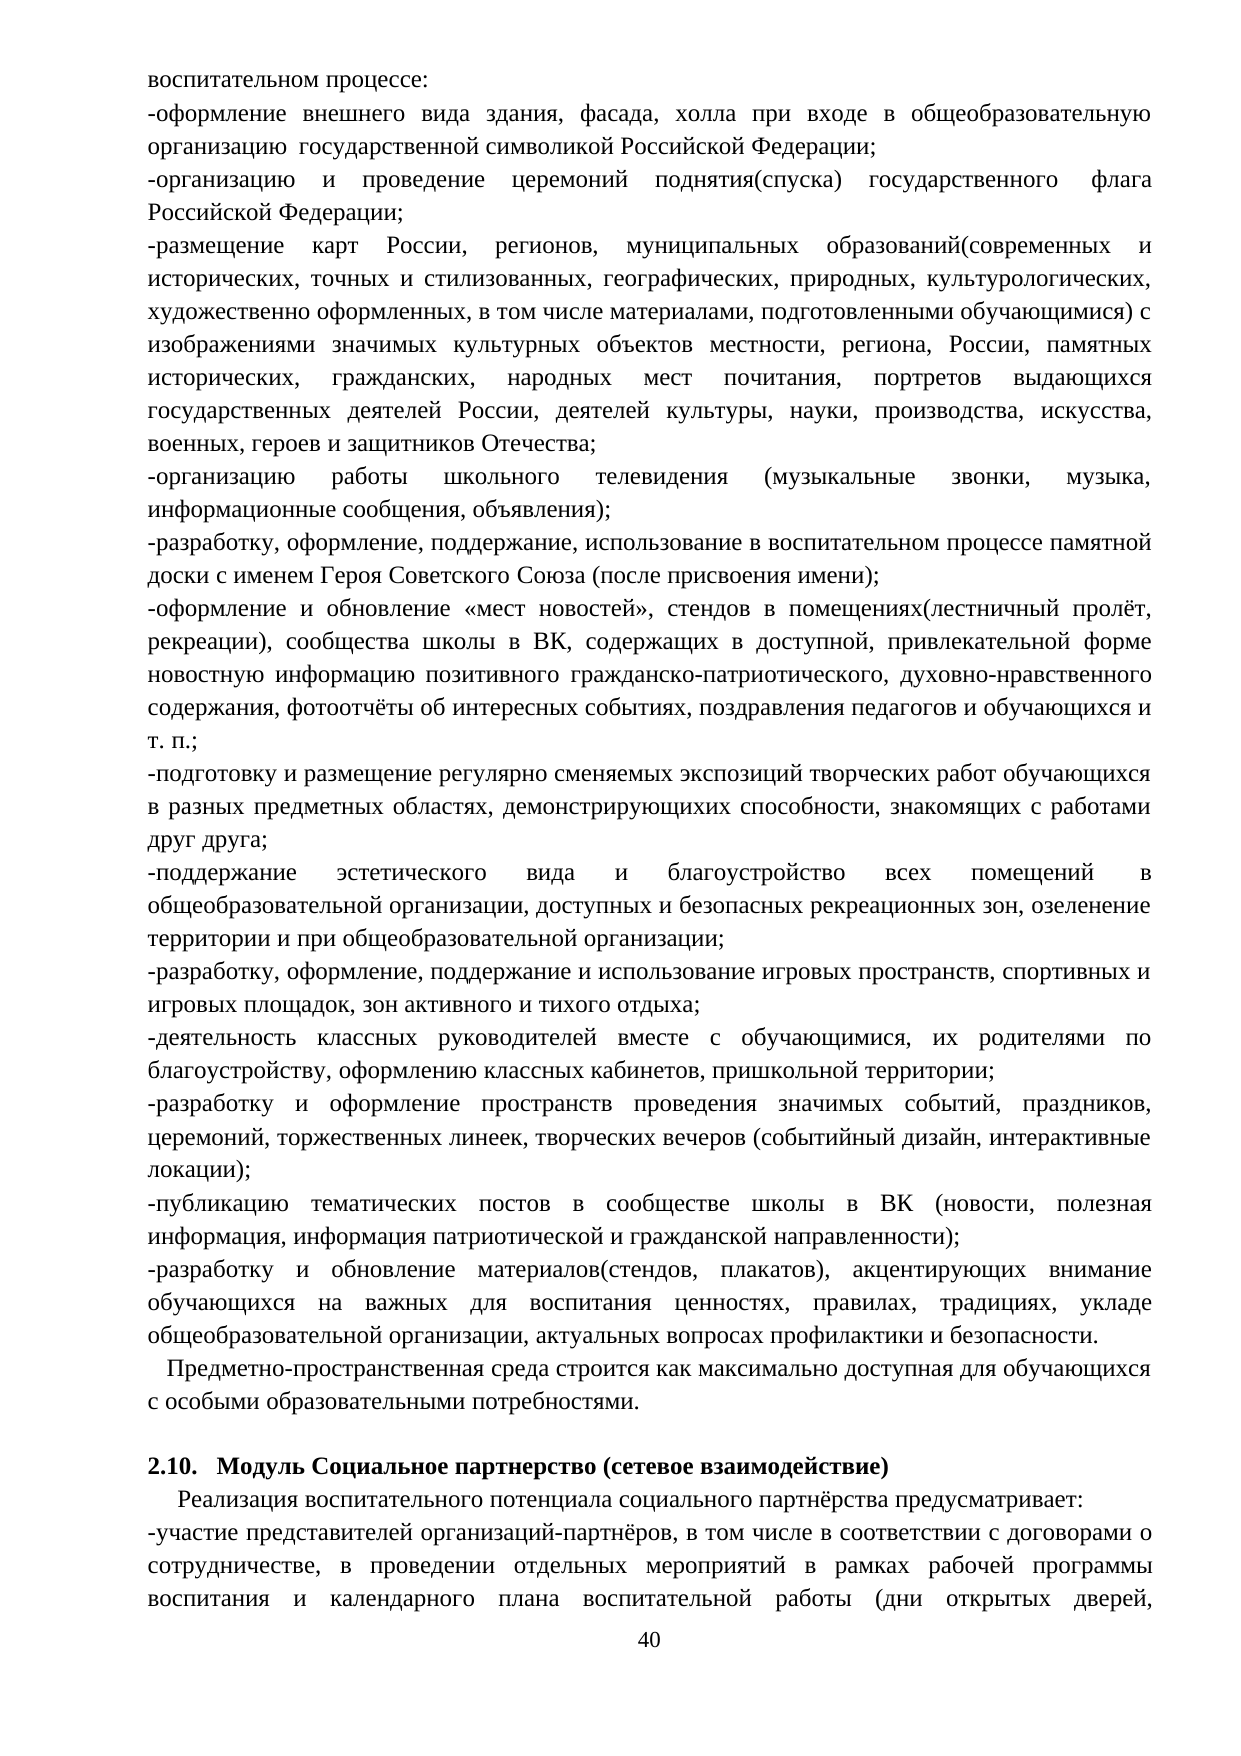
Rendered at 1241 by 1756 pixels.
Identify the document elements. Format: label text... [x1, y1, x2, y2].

text -разработку и обновление материалов(стендов, плакатов), акцентирующих внимание обучающихся на важных для воспитания ценностях, правилах, традициях, укладе общеобразовательной организации, актуальных вопросах профилактики и безопасности. [147, 1254, 1152, 1349]
text -разработку, оформление, поддержание и использование игровых пространств, спортивных и игровых площадок, зон активного и тихого отдыха; [147, 956, 1151, 1018]
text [147, 64, 1152, 93]
text -подготовку и размещение регулярно сменяемых экспозиций творческих работ обучающихся в разных предметных областях, демонстрирующихих способности, знакомящих с работами друг друга; [147, 758, 1152, 853]
text Предметно-пространственная среда строится как максимально доступная для обучающихся с особыми образовательными потребностями. [147, 1353, 1151, 1415]
text -деятельность классных руководителей вместе с обучающимися, их родителями по благоустройству, оформлению классных кабинетов, пришкольной территории; [147, 1022, 1151, 1084]
text -организацию и проведение церемоний поднятия(спуска) государственного флага Российской Федерации; [147, 164, 1152, 226]
subtitle Модуль Социальное партнерство (сетевое взаимодействие) [147, 1451, 1240, 1479]
text Реализация воспитательного потенциала социального партнёрства предусматривает: [177, 1484, 1240, 1513]
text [147, 1517, 1153, 1612]
text -размещение карт России, регионов, муниципальных образований(современных и исторических, точных и стилизованных, географических, природных, культурологических, художественно оформленных, в том числе материалами, подготовленными обучающимися) с изображениями значимых культурных объектов местности, региона, России, памятных исторических, гражданских, народных мест почитания, портретов выдающихся государственных деятелей России, деятелей культуры, науки, производства, искусства, военных, героев и защитников Отечества; [147, 230, 1152, 457]
text -оформление и обновление «мест новостей», стендов в помещениях(лестничный пролёт, рекреации), сообщества школы в ВК, содержащих в доступной, привлекательной форме новостную информацию позитивного гражданско-патриотического, духовно-нравственного содержания, фотоотчёты об интересных событиях, поздравления педагогов и обучающихся и т. п.; [147, 593, 1152, 754]
text -организацию работы школьного телевидения (музыкальные звонки, музыка, информационные сообщения, объявления); [147, 461, 1151, 523]
text -разработку, оформление, поддержание, использование в воспитательном процессе памятной доски с именем Героя Советского Союза (после присвоения имени); [147, 527, 1153, 589]
text -публикацию тематических постов в сообществе школы в ВК (новости, полезная информация, информация патриотической и гражданской направленности); [147, 1188, 1152, 1250]
text -разработку и оформление пространств проведения значимых событий, праздников, церемоний, торжественных линеек, творческих вечеров (событийный дизайн, интерактивные локации); [147, 1088, 1152, 1183]
text -поддержание эстетического вида и благоустройство всех помещений в общеобразовательной организации, доступных и безопасных рекреационных зон, озеленение территории и при общеобразовательной организации; [147, 857, 1152, 952]
text -оформление внешнего вида здания, фасада, холла при входе в общеобразовательную организацию государственной символикой Российской Федерации; [147, 98, 1151, 160]
